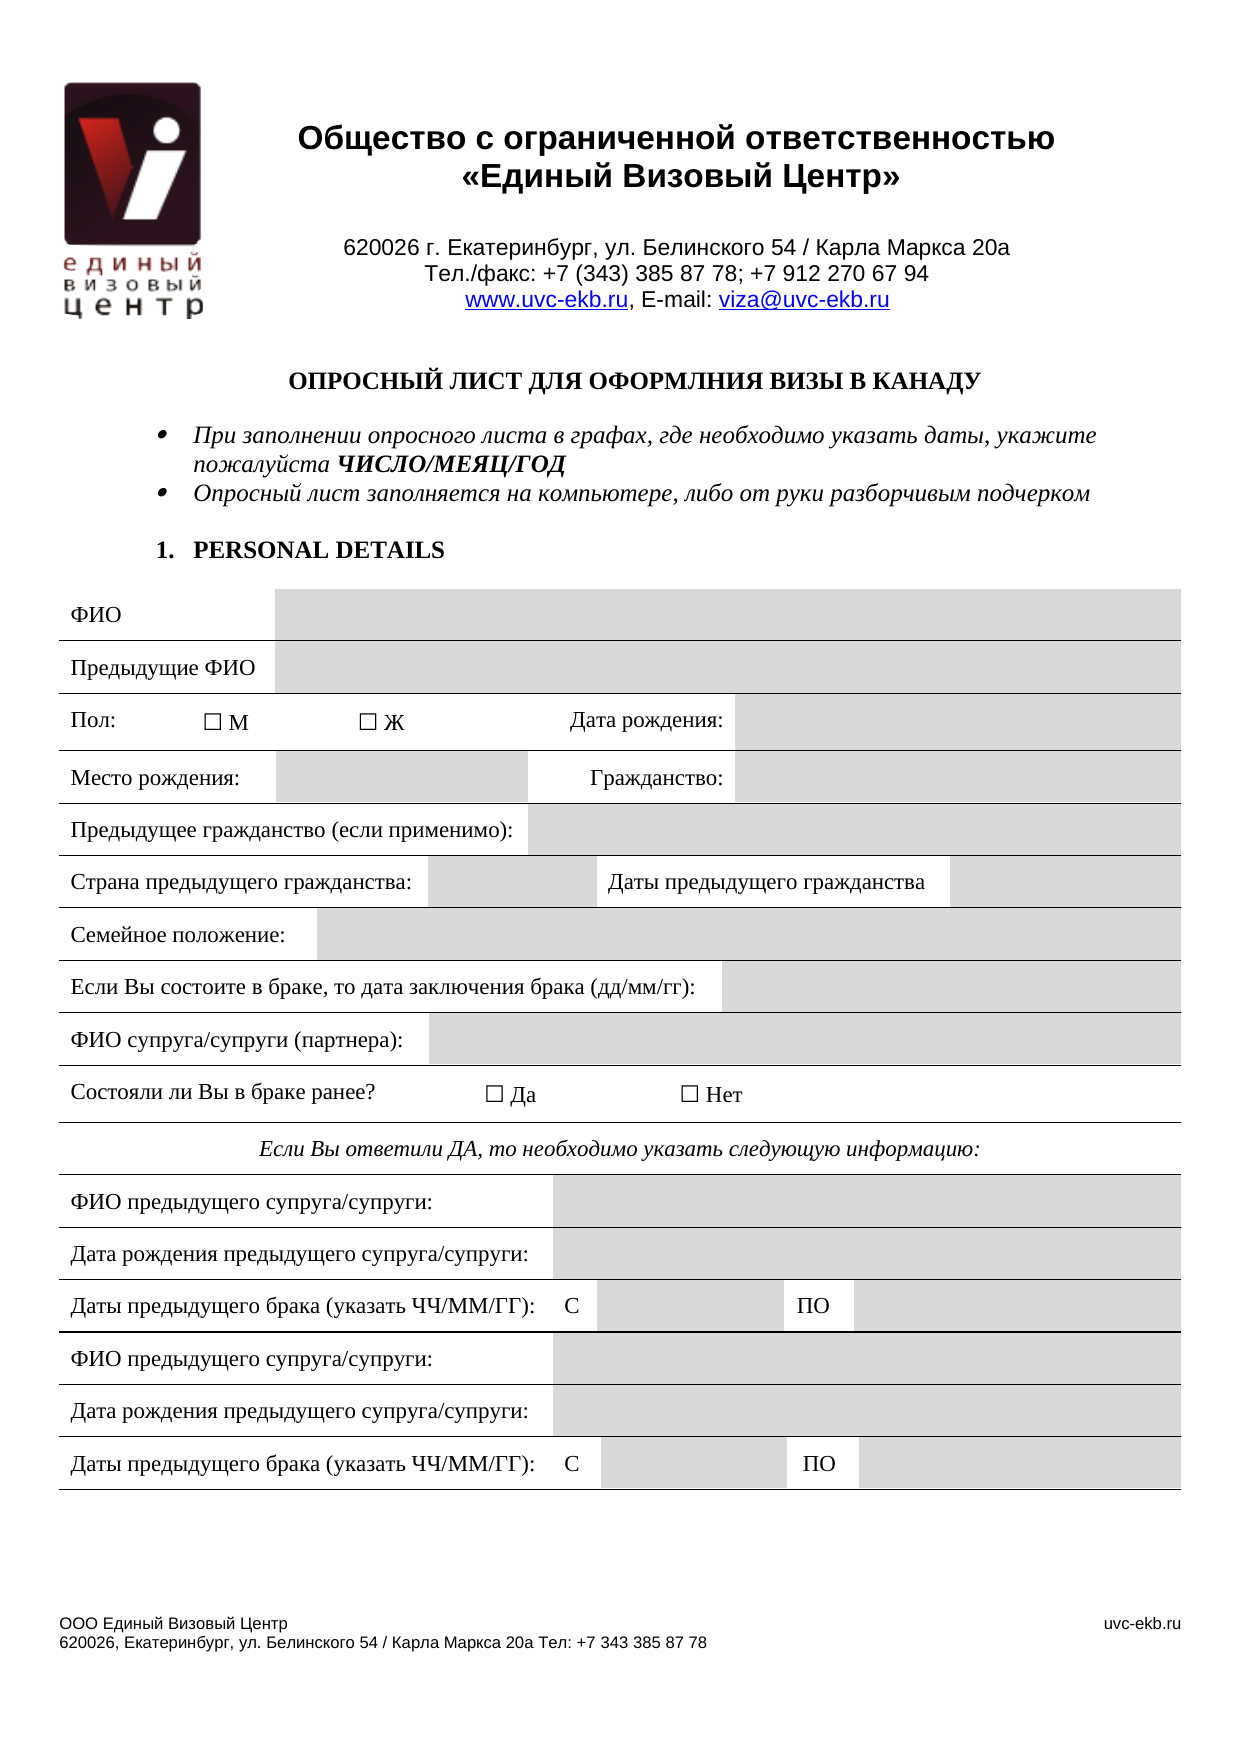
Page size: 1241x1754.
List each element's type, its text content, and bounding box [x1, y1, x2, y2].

table_cell Дата рождения предыдущего супруга/супруги: [59, 1385, 553, 1436]
table_cell Состояли ли Вы в браке ранее? [59, 1066, 429, 1122]
text Тел./факс: +7 (343) 385 87 78; +7 912 270 67 94 [200, 260, 1152, 286]
table_cell Страна предыдущего гражданства: [59, 856, 428, 907]
table_cell [601, 1437, 787, 1488]
table_cell [428, 856, 597, 907]
table_cell Предыдущее гражданство (если применимо): [59, 804, 528, 855]
table_cell Пол: [59, 694, 132, 750]
table_cell [553, 1228, 1181, 1279]
table_cell [722, 961, 1181, 1012]
table_cell Дата рождения предыдущего супруга/супруги: [59, 1228, 553, 1279]
list Опросный лист заполняется на компьютере, либо от руки разборчивым подчерком [156, 478, 1152, 506]
table_cell Гражданство: [528, 751, 735, 802]
table_cell ФИО супруга/супруги (партнера): [59, 1013, 429, 1064]
text Общество с ограниченной ответственностью [202, 118, 1152, 157]
table_cell [553, 1175, 1181, 1227]
table_cell ФИО предыдущего супруга/супруги: [59, 1333, 553, 1384]
text «Единый Визовый Центр» [202, 157, 1152, 195]
table_cell [317, 908, 1181, 960]
text www.uvc-ekb.ru, E-mail: viza@uvc-ekb.ru [118, 286, 1152, 312]
table_cell [859, 1437, 1181, 1488]
table_cell [553, 1333, 1181, 1384]
table_cell [429, 1013, 1181, 1064]
table_cell Даты предыдущего гражданства [597, 856, 950, 907]
table_cell [275, 641, 1181, 693]
table_cell [597, 1280, 784, 1331]
table_cell ПО [784, 1280, 854, 1331]
table_cell [854, 1280, 1181, 1331]
table_cell [528, 804, 1181, 855]
table_header [275, 589, 1181, 640]
text ОПРОСНЫЙ ЛИСТ ДЛЯ ОФОРМЛНИЯ ВИЗЫ В КАНАДУ [118, 366, 1152, 395]
table_cell Место рождения: [59, 751, 276, 802]
table_cell Предыдущие ФИО [59, 641, 274, 693]
table_cell [276, 751, 528, 802]
table_cell С [553, 1437, 601, 1488]
table_cell [553, 1385, 1181, 1436]
table_cell М Ж [133, 694, 528, 750]
table_cell Да Нет [429, 1066, 1181, 1122]
table_cell ПО [787, 1437, 859, 1488]
table_cell Даты предыдущего брака (указать ЧЧ/ММ/ГГ): [59, 1437, 553, 1488]
table_cell [735, 694, 1181, 750]
table_header ФИО [59, 589, 274, 640]
list При заполнении опросного листа в графах, где необходимо указать даты, укажите пожалуйста ЧИСЛО/МЕЯЦ/ГОД [156, 420, 1152, 478]
table_cell Если Вы состоите в браке, то дата заключения брака (дд/мм/гг): [59, 961, 722, 1012]
table_cell Даты предыдущего брака (указать ЧЧ/ММ/ГГ): [59, 1280, 553, 1331]
table_cell Дата рождения: [528, 694, 735, 750]
table_cell Семейное положение: [59, 908, 317, 960]
text 620026 г. Екатеринбург, ул. Белинского 54 / Карла Маркса 20а [118, 233, 1152, 260]
table_cell ФИО предыдущего супруга/супруги: [59, 1175, 553, 1227]
table_cell Если Вы ответили ДА, то необходимо указать следующую информацию: [59, 1123, 1181, 1174]
table_cell С [553, 1280, 597, 1331]
list PERSONAL DETAILS [156, 535, 1152, 564]
table_cell [950, 856, 1181, 907]
table_cell [735, 751, 1181, 802]
